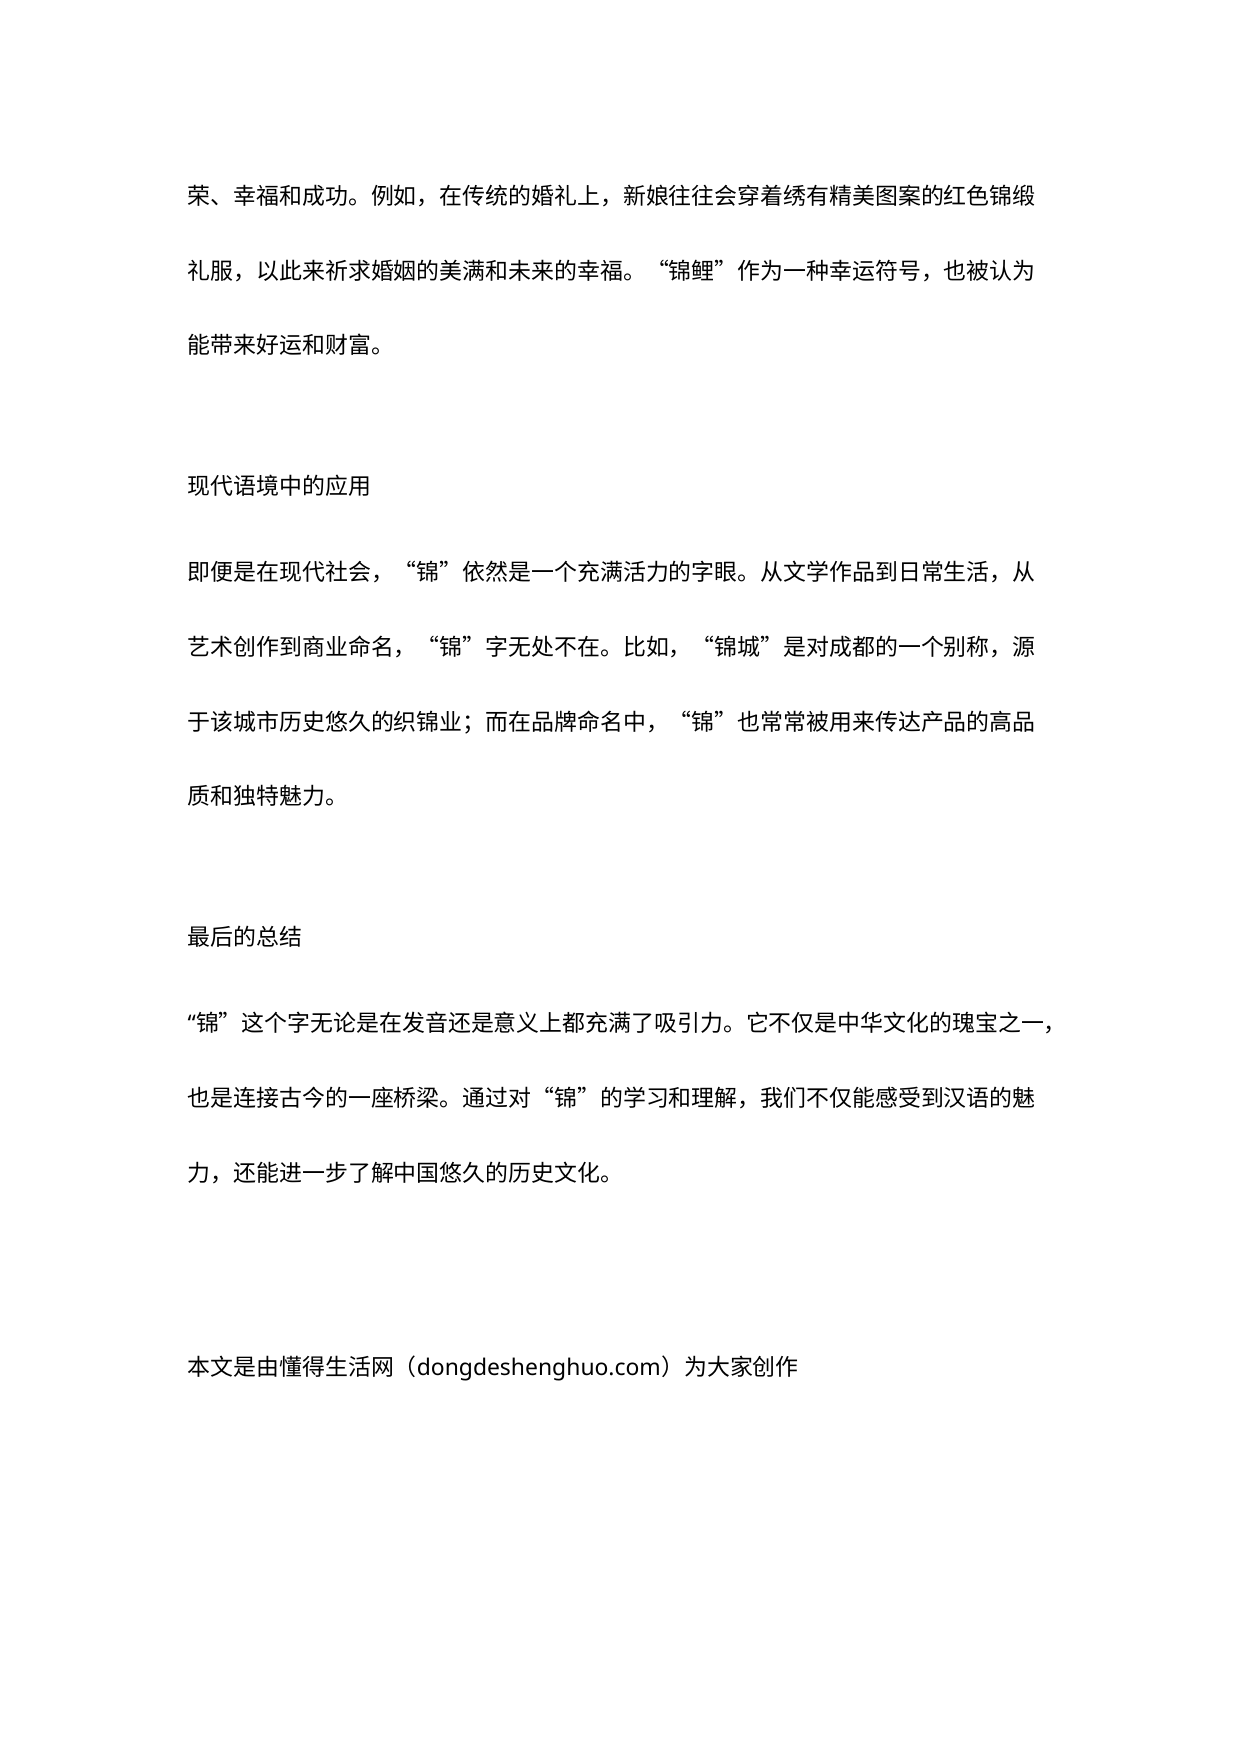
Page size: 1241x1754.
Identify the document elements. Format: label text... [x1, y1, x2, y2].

text 现代语境中的应用 [187, 452, 1053, 517]
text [187, 162, 1053, 376]
text 最后的总结 [187, 903, 1053, 968]
text 即便是在现代社会，“锦”依然是一个充满活力的字眼。从文学作品到日常生活，从艺术创作到商业命名，“锦”字无处不在。比如，“锦城”是对成都的一个别称，源于该城市历史悠久的织锦业；而在品牌命名中，“锦”也常常被用来传达产品的高品质和独特魅力。 [187, 538, 1053, 827]
text 本文是由懂得生活网（dongdeshenghuo.com）为大家创作 [187, 1333, 1053, 1398]
text “锦”这个字无论是在发音还是意义上都充满了吸引力。它不仅是中华文化的瑰宝之一，也是连接古今的一座桥梁。通过对“锦”的学习和理解，我们不仅能感受到汉语的魅力，还能进一步了解中国悠久的历史文化。 [187, 989, 1053, 1204]
